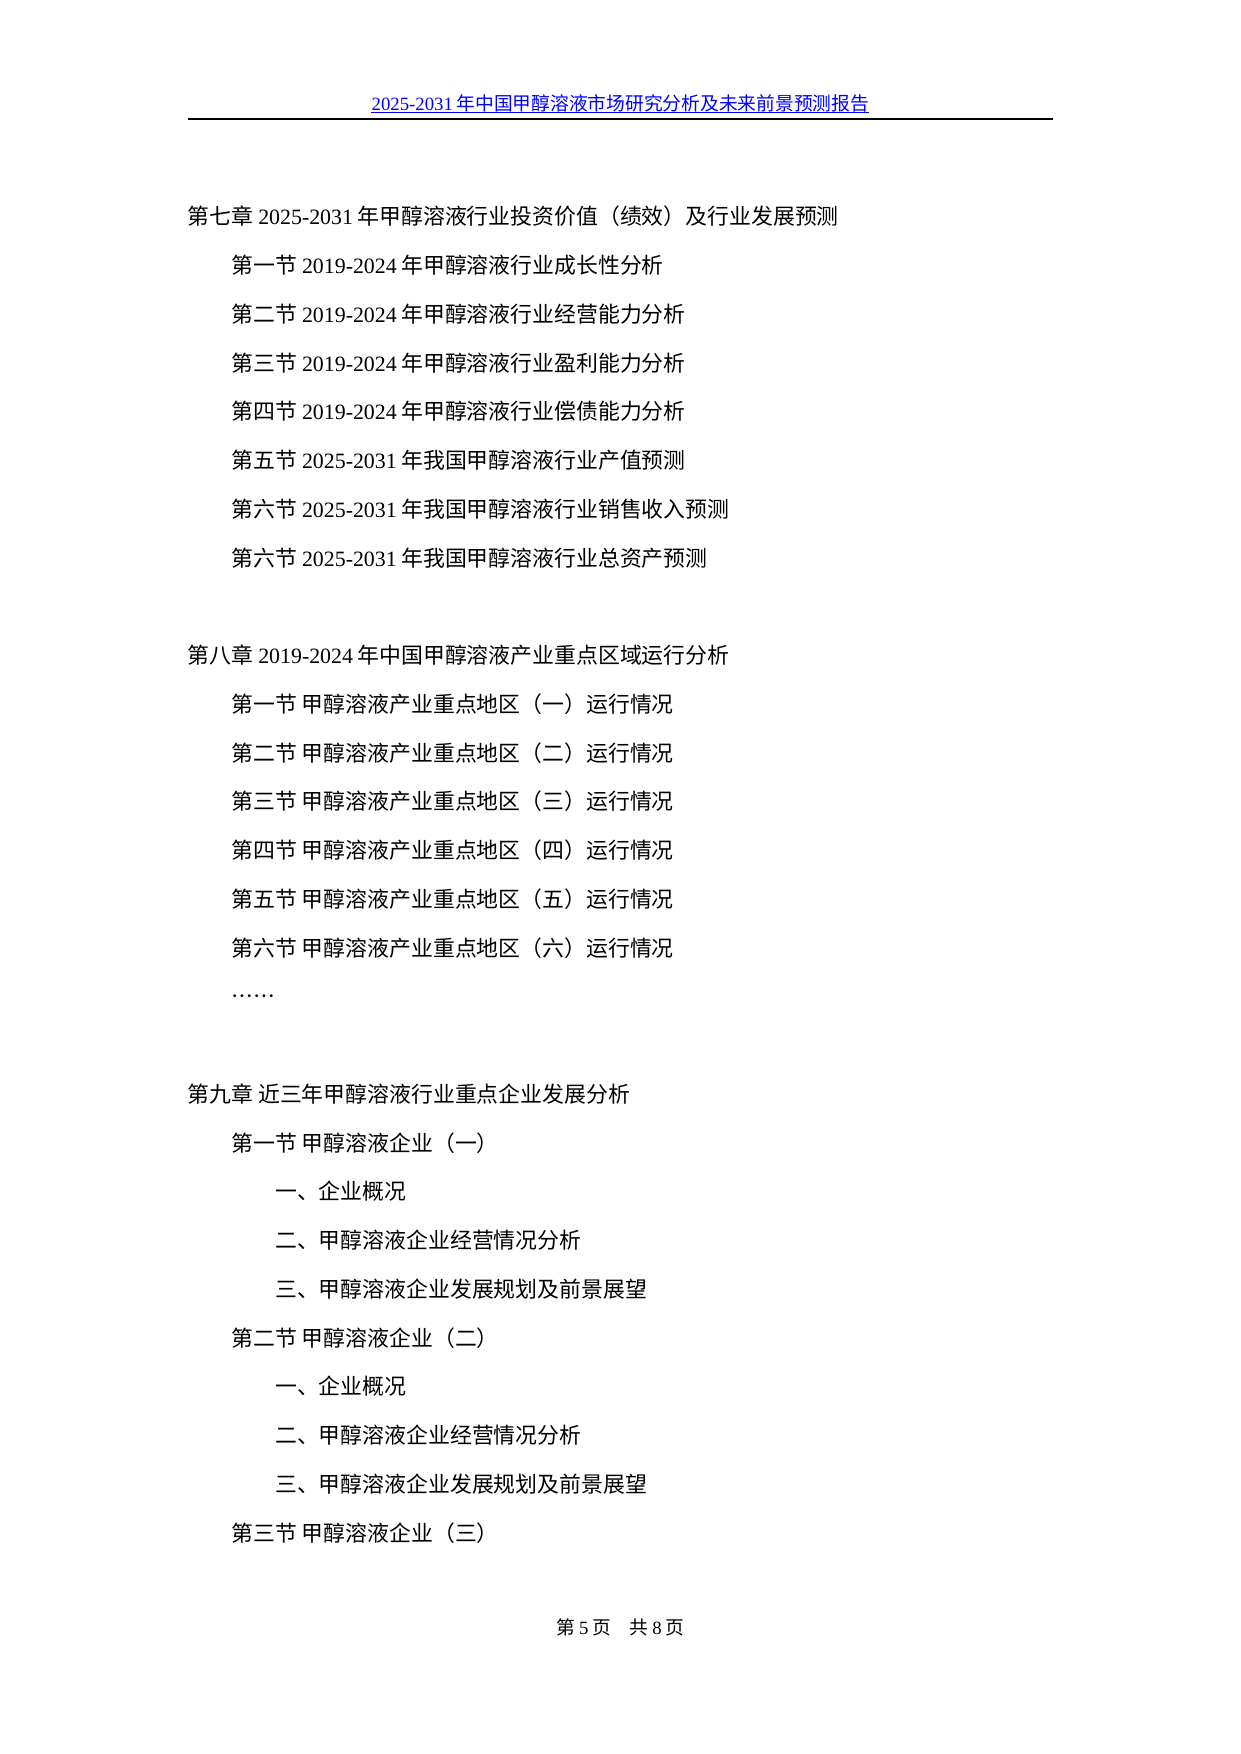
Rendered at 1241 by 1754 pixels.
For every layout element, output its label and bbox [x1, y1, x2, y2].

text [187, 150, 1053, 1548]
